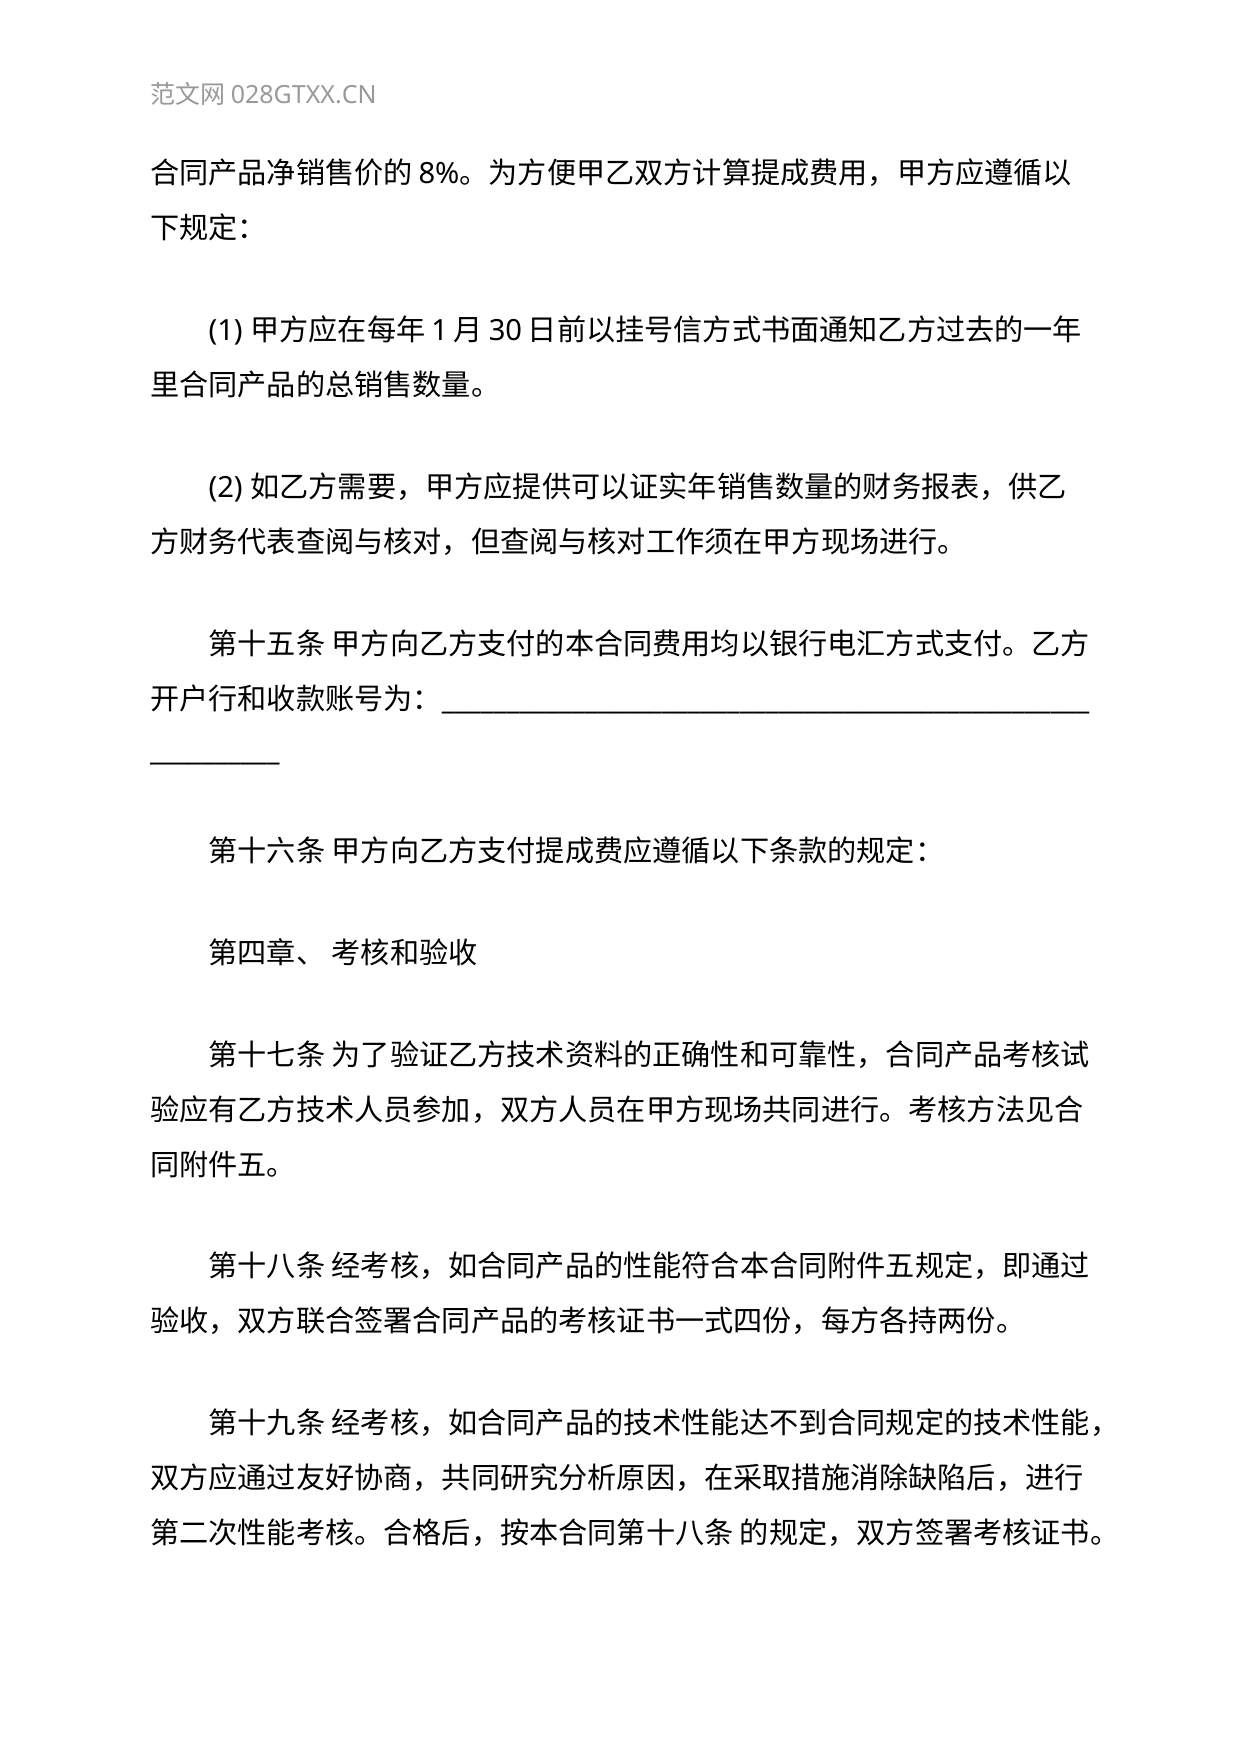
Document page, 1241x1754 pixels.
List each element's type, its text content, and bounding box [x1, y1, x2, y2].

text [150, 150, 1090, 247]
text 第四章、 考核和验收 [150, 930, 1090, 972]
text 第十五条 甲方向乙方支付的本合同费用均以银行电汇方式支付。乙方开户行和收款账号为：____________________________________________________________ [150, 620, 1090, 769]
text 第十七条 为了验证乙方技术资料的正确性和可靠性，合同产品考核试验应有乙方技术人员参加，双方人员在甲方现场共同进行。考核方法见合同附件五。 [150, 1031, 1090, 1183]
text 第十六条 甲方向乙方支付提成费应遵循以下条款的规定： [150, 828, 1090, 870]
text (1) 甲方应在每年1月30日前以挂号信方式书面通知乙方过去的一年里合同产品的总销售数量。 [150, 307, 1090, 404]
text (2) 如乙方需要，甲方应提供可以证实年销售数量的财务报表，供乙方财务代表查阅与核对，但查阅与核对工作须在甲方现场进行。 [150, 463, 1090, 561]
text 第十九条 经考核，如合同产品的技术性能达不到合同规定的技术性能，双方应通过友好协商，共同研究分析原因，在采取措施消除缺陷后，进行第二次性能考核。合格后，按本合同第十八条 的规定，双方签署考核证书。 [150, 1400, 1090, 1552]
text 第十八条 经考核，如合同产品的性能符合本合同附件五规定，即通过验收，双方联合签署合同产品的考核证书一式四份，每方各持两份。 [150, 1243, 1090, 1340]
